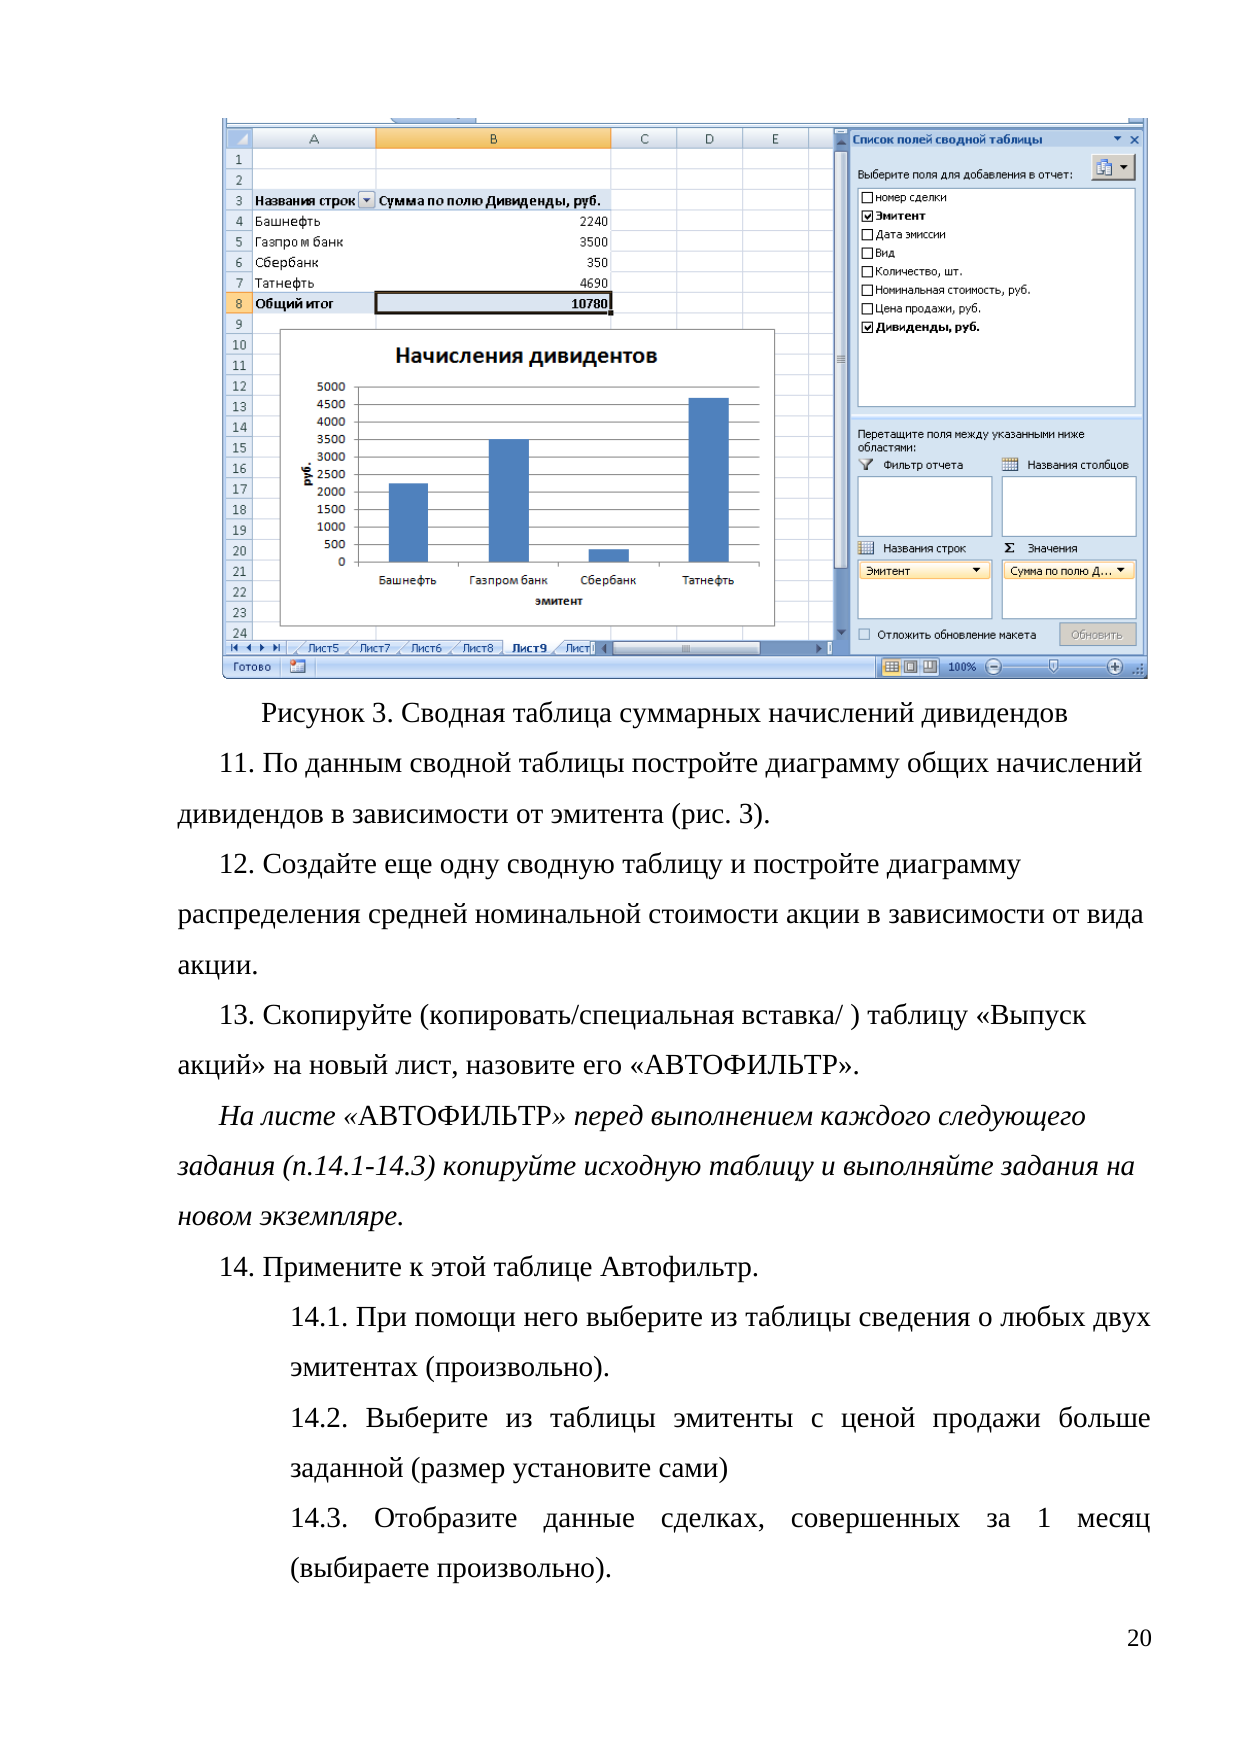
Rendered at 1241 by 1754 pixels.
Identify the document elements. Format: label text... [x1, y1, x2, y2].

text 13. Скопируйте (копировать/специальная вставка/ ) таблицу «Выпуск акций» на новый лист, назовите его «АВТОФИЛЬТР». [177, 997, 1152, 1081]
text 12. Создайте еще одну сводную таблицу и постройте диаграмму распределения средней номинальной стоимости акции в зависимости от вида акции. [177, 846, 1152, 980]
text 14.3. Отобразите данные сделках, совершенных за 1 месяц (выбираете произвольно). [290, 1500, 1152, 1584]
picture [222, 118, 1148, 679]
text 14.1. При помощи него выберите из таблицы сведения о любых двух эмитентах (произвольно). [290, 1299, 1152, 1383]
text 11. По данным сводной таблицы постройте диаграмму общих начислений дивидендов в зависимости от эмитента (рис. 3). [177, 746, 1152, 829]
text 14.2. Выберите из таблицы эмитенты с ценой продажи больше заданной (размер установите сами) [290, 1400, 1152, 1483]
text На листе «АВТОФИЛЬТР» перед выполнением каждого следующего задания (п.14.1-14.3) копируйте исходную таблицу и выполняйте задания на новом экземпляре. [177, 1098, 1152, 1232]
text 14. Примените к этой таблице Автофильтр. [177, 1249, 1152, 1282]
